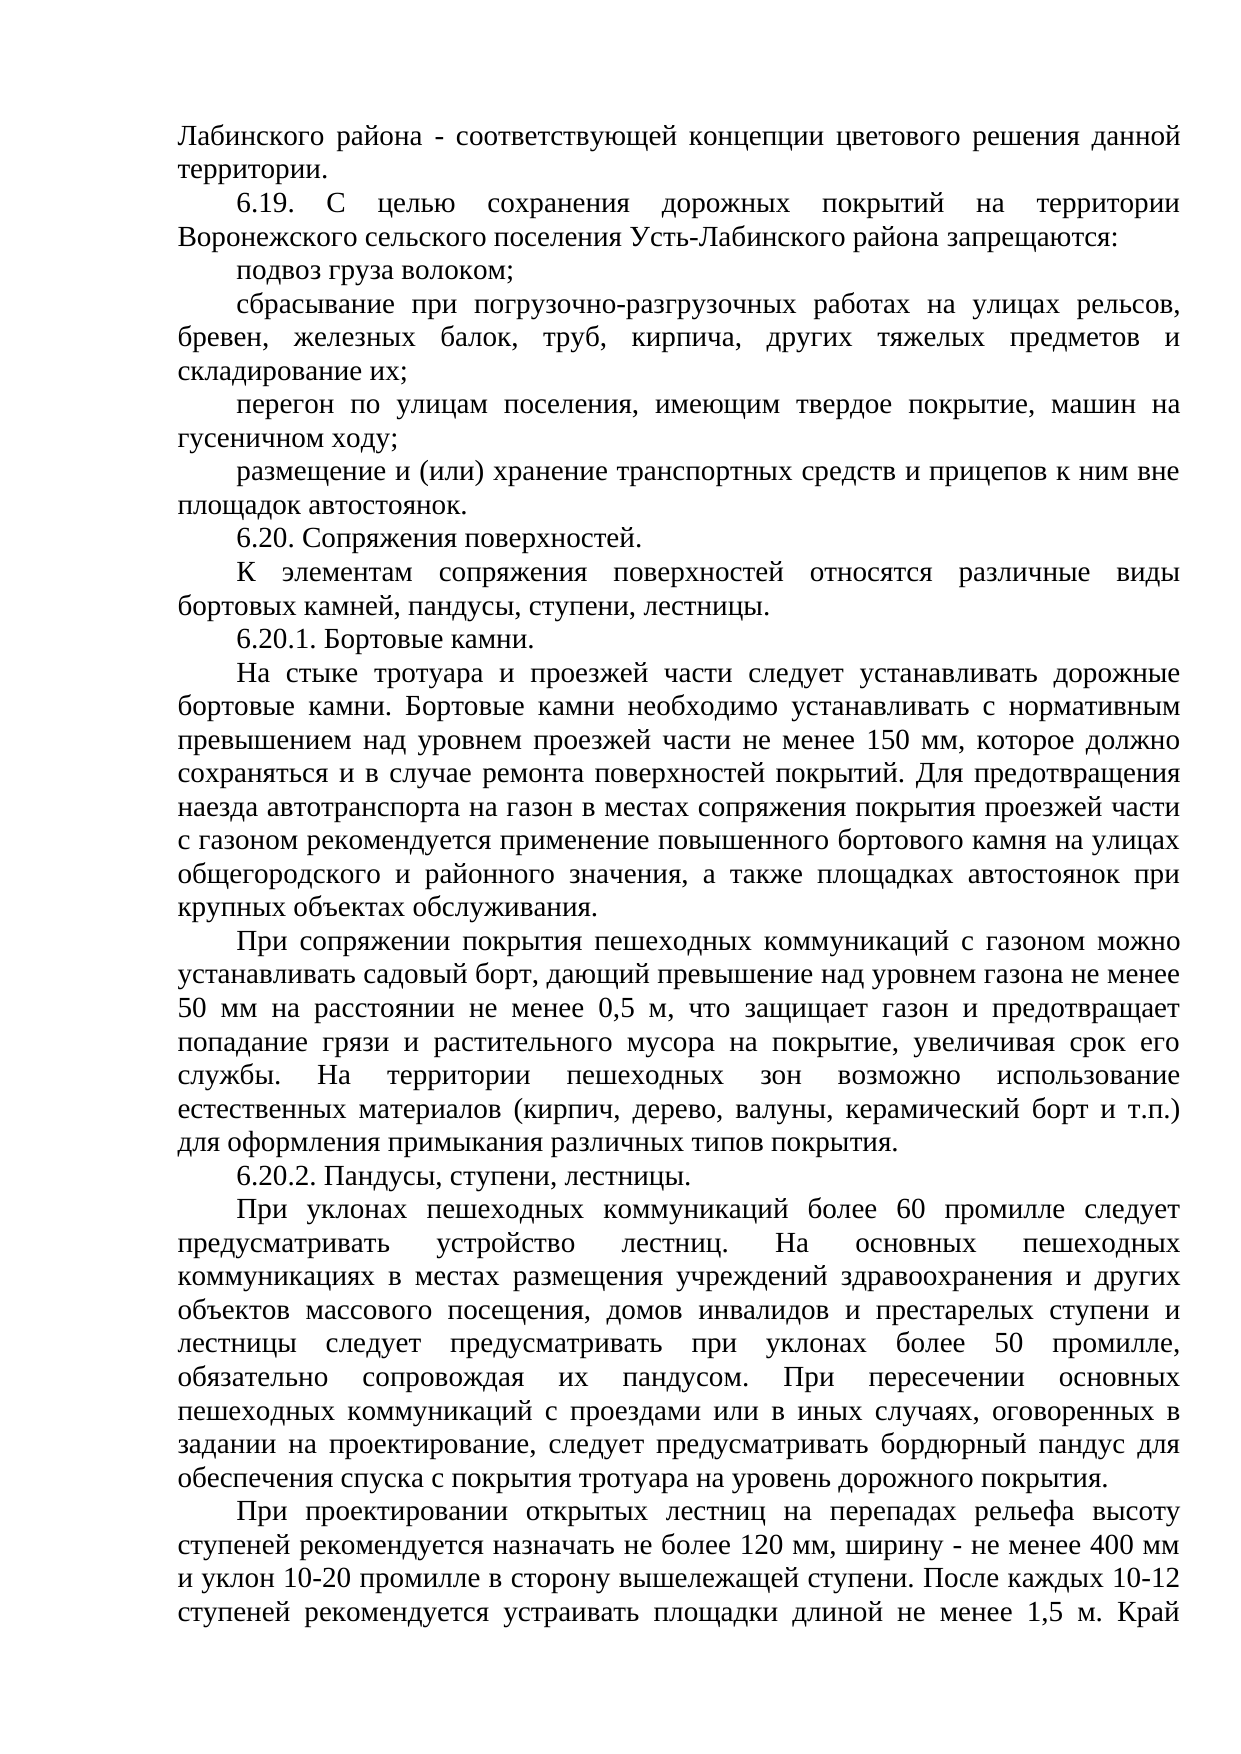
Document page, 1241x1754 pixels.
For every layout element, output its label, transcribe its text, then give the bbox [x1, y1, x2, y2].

text подвоз груза волоком; [177, 252, 1181, 286]
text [177, 118, 1181, 185]
text перегон по улицам поселения, имеющим твердое покрытие, машин на гусеничном ходу; [177, 386, 1181, 453]
text 6.19. С целью сохранения дорожных покрытий на территории Воронежского сельского поселения Усть-Лабинского района запрещаются: [177, 185, 1181, 252]
text При сопряжении покрытия пешеходных коммуникаций с газоном можно устанавливать садовый борт, дающий превышение над уровнем газона не менее 50 мм на расстоянии не менее 0,5 м, что защищает газон и предотвращает попадание грязи и растительного мусора на покрытие, увеличивая срок его службы. На территории пешеходных зон возможно использование естественных материалов (кирпич, дерево, валуны, керамический борт и т.п.) для оформления примыкания различных типов покрытия. [177, 923, 1181, 1158]
text сбрасывание при погрузочно-разгрузочных работах на улицах рельсов, бревен, железных балок, труб, кирпича, других тяжелых предметов и складирование их; [177, 286, 1181, 386]
text На стыке тротуара и проезжей части следует устанавливать дорожные бортовые камни. Бортовые камни необходимо устанавливать с нормативным превышением над уровнем проезжей части не менее 150 мм, которое должно сохраняться и в случае ремонта поверхностей покрытий. Для предотвращения наезда автотранспорта на газон в местах сопряжения покрытия проезжей части с газоном рекомендуется применение повышенного бортового камня на улицах общегородского и районного значения, а также площадках автостоянок при крупных объектах обслуживания. [177, 655, 1181, 923]
text 6.20.1. Бортовые камни. [177, 621, 1181, 655]
text К элементам сопряжения поверхностей относятся различные виды бортовых камней, пандусы, ступени, лестницы. [177, 554, 1181, 621]
text размещение и (или) хранение транспортных средств и прицепов к ним вне площадок автостоянок. [177, 453, 1181, 521]
text 6.20. Сопряжения поверхностей. [177, 521, 1181, 554]
text При уклонах пешеходных коммуникаций более 60 промилле следует предусматривать устройство лестниц. На основных пешеходных коммуникациях в местах размещения учреждений здравоохранения и других объектов массового посещения, домов инвалидов и престарелых ступени и лестницы следует предусматривать при уклонах более 50 промилле, обязательно сопровождая их пандусом. При пересечении основных пешеходных коммуникаций с проездами или в иных случаях, оговоренных в задании на проектирование, следует предусматривать бордюрный пандус для обеспечения спуска с покрытия тротуара на уровень дорожного покрытия. [177, 1191, 1181, 1493]
text 6.20.2. Пандусы, ступени, лестницы. [177, 1158, 1181, 1191]
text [177, 1493, 1181, 1627]
